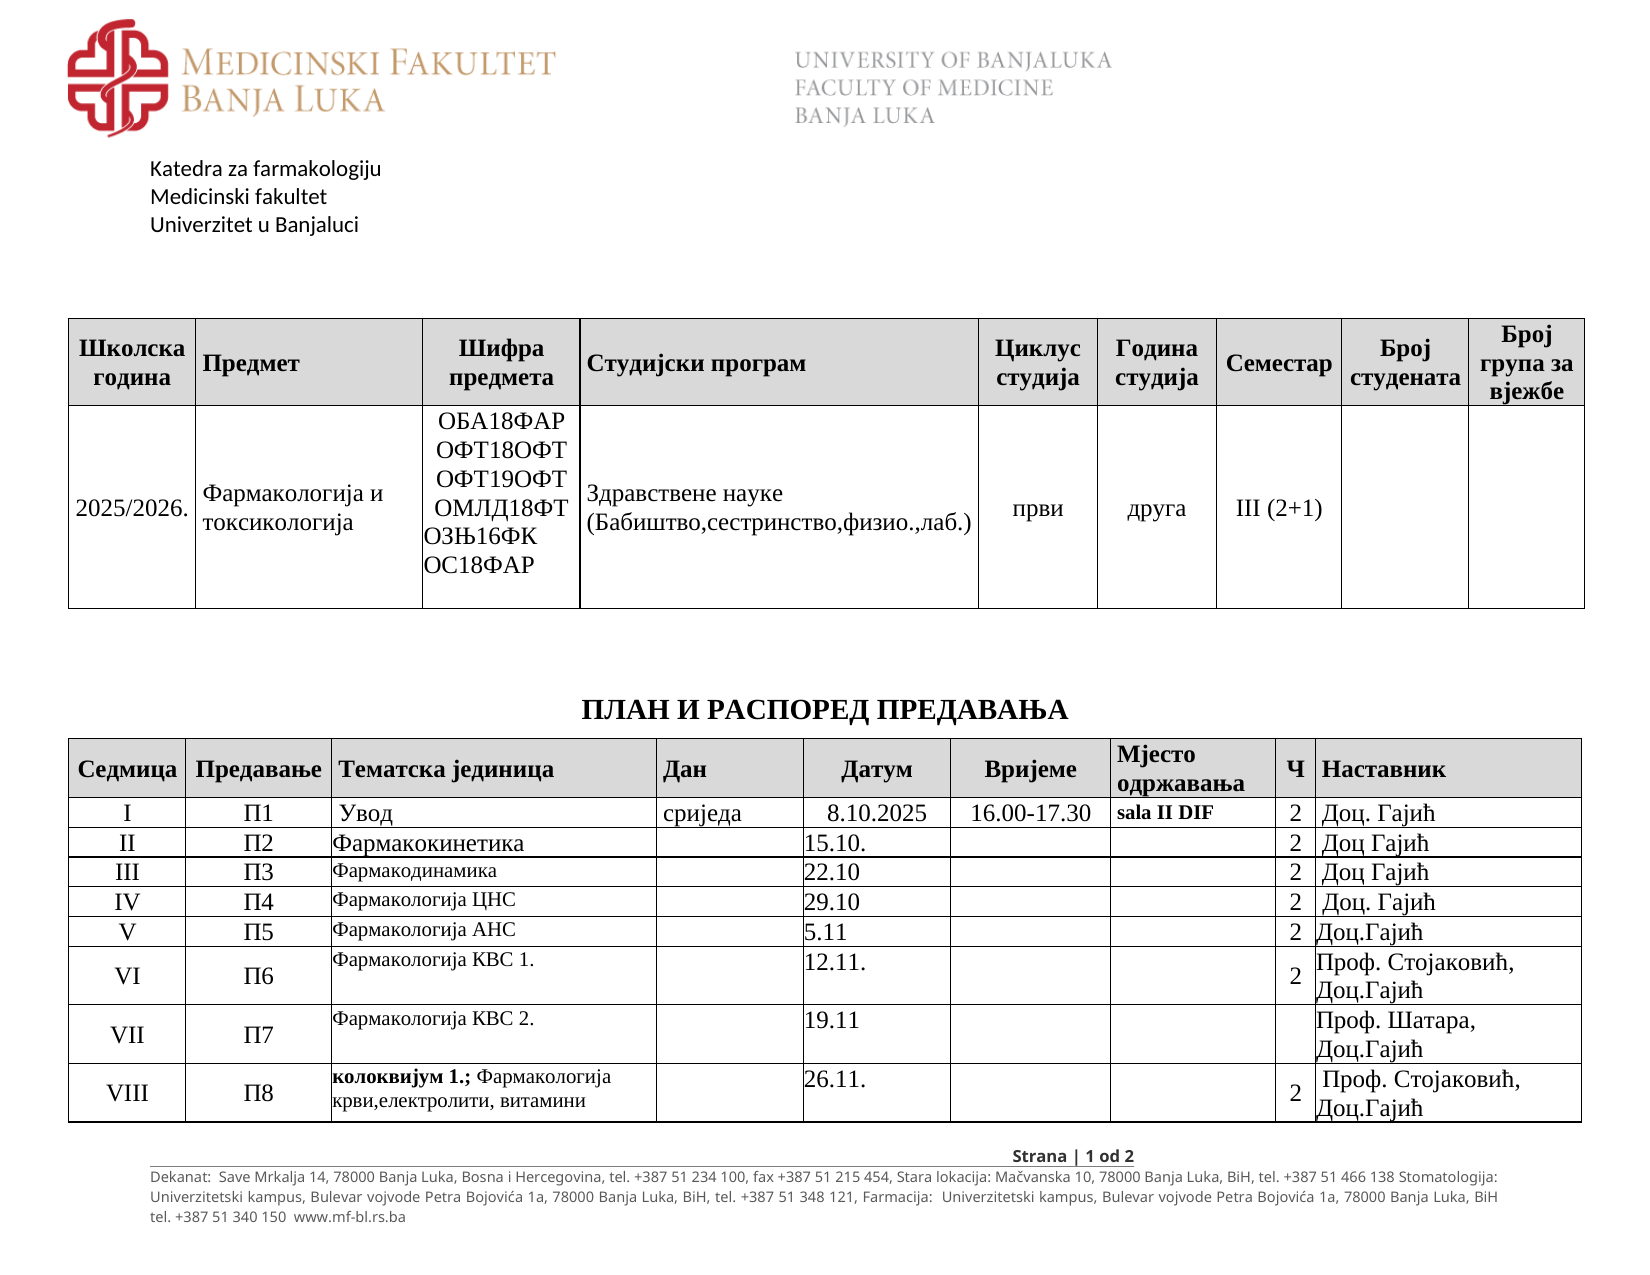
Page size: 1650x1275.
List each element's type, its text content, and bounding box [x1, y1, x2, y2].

table_cell П6 [186, 947, 331, 1004]
table_cell ОБА18ФАР ОФТ18ОФТ ОФТ19ОФТ ОМЛД18ФТ ОЗЊ16ФК ОС18ФАР [423, 406, 579, 608]
table_cell Проф. Стојаковић, Доц.Гајић [1316, 947, 1581, 1004]
table_cell VI [69, 947, 185, 1004]
table_header Циклус студија [979, 319, 1097, 405]
table_cell П3 [186, 858, 331, 886]
table_header Ч [1276, 739, 1315, 797]
table_header Година студија [1098, 319, 1216, 405]
table_header Дан [657, 739, 803, 797]
table_cell П7 [186, 1005, 331, 1063]
table_cell П8 [186, 1064, 331, 1121]
table_cell Доц. Гајић [1316, 798, 1581, 827]
table_cell Фармакокинетика [332, 828, 656, 856]
table_cell VIII [69, 1064, 185, 1121]
table_header Тематска јединица [332, 739, 656, 797]
table_cell колоквијум 1.; Фармакологија крви,електролити, витамини [332, 1064, 656, 1121]
table_cell Проф. Стојаковић, Доц.Гајић [1316, 1064, 1581, 1121]
table_cell [951, 858, 1110, 886]
table_cell 2 [1276, 887, 1315, 916]
table_cell Фармакологија и токсикологија [196, 406, 422, 608]
table_header Седмица [69, 739, 185, 797]
table_cell 2 [1276, 798, 1315, 827]
table_cell 2 [1276, 858, 1315, 886]
picture [0, 0, 1276, 150]
table_cell [1111, 887, 1275, 916]
table_header Вријеме [951, 739, 1110, 797]
table_cell 2 [1276, 828, 1315, 856]
table_cell 19.11 [804, 1005, 950, 1063]
table_cell 5.11 [804, 917, 950, 946]
table_cell Доц Гајић [1316, 858, 1581, 886]
table_cell Доц.Гајић [1316, 917, 1581, 946]
table_cell Увод [332, 798, 656, 827]
table_cell [657, 887, 803, 916]
table_cell Фармакодинамика [332, 858, 656, 886]
table_cell [657, 828, 803, 856]
table_header Семестар [1217, 319, 1341, 405]
table_cell IV [69, 887, 185, 916]
text Medicinski fakultet [150, 182, 1500, 210]
table_cell 26.11. [804, 1064, 950, 1121]
table_cell [657, 858, 803, 886]
table_cell [1276, 1005, 1315, 1063]
table_cell Фармакологија КВС 1. [332, 947, 656, 1004]
table_header Шифра предмета [423, 319, 579, 405]
table_cell 2 [1276, 947, 1315, 1004]
table_cell [951, 1005, 1110, 1063]
table_cell сриједа [657, 798, 803, 827]
table_cell I [69, 798, 185, 827]
table_header Број група за вјежбе [1469, 319, 1584, 405]
table_cell 15.10. [804, 828, 950, 856]
table_cell II [69, 828, 185, 856]
table_cell [1111, 828, 1275, 856]
table_cell П2 [186, 828, 331, 856]
table_cell 22.10 [804, 858, 950, 886]
table_cell Фармакологија КВС 2. [332, 1005, 656, 1063]
table_cell [951, 828, 1110, 856]
table_cell Доц. Гајић [1316, 887, 1581, 916]
table_cell Фармакологија ЦНС [332, 887, 656, 916]
table_cell 2 [1276, 1064, 1315, 1121]
table_cell [951, 887, 1110, 916]
text ПЛАН И РАСПОРЕД ПРЕДАВАЊА [150, 692, 1500, 726]
table_header Предавање [186, 739, 331, 797]
table_header Мјесто одржавања [1111, 739, 1275, 797]
table_cell П4 [186, 887, 331, 916]
table_header Датум [804, 739, 950, 797]
table_cell [1111, 917, 1275, 946]
table_cell III [69, 858, 185, 886]
table_cell [1111, 1064, 1275, 1121]
table_cell [1111, 947, 1275, 1004]
table_cell 2025/2026. [69, 406, 195, 608]
table_cell друга [1098, 406, 1216, 608]
table_cell [1111, 858, 1275, 886]
table_cell први [979, 406, 1097, 608]
table_cell Доц Гајић [1316, 828, 1581, 856]
table_cell 16.00-17.30 [951, 798, 1110, 827]
table_cell III (2+1) [1217, 406, 1341, 608]
table_header Предмет [196, 319, 422, 405]
table_cell [951, 947, 1110, 1004]
table_cell 12.11. [804, 947, 950, 1004]
table_cell V [69, 917, 185, 946]
table_cell 8.10.2025 [804, 798, 950, 827]
table_cell 2 [1276, 917, 1315, 946]
text Univerzitet u Banjaluci [150, 210, 1500, 238]
table_header Наставник [1316, 739, 1581, 797]
table_cell sala II DIF [1111, 798, 1275, 827]
table_cell Фармакологија АНС [332, 917, 656, 946]
table_cell [657, 1064, 803, 1121]
table_cell [657, 917, 803, 946]
table_cell Проф. Шатара, Доц.Гајић [1316, 1005, 1581, 1063]
table_header Број студената [1342, 319, 1468, 405]
table_cell 29.10 [804, 887, 950, 916]
table_cell [657, 1005, 803, 1063]
table_cell П5 [186, 917, 331, 946]
table_cell [1111, 1005, 1275, 1063]
text Katedra za farmakologiju [150, 154, 1500, 182]
table_cell П1 [186, 798, 331, 827]
table_cell Здравствене науке (Бабиштво,сестринство,физио.,лаб.) [581, 406, 978, 608]
table_header Школска година [69, 319, 195, 405]
table_cell [1342, 406, 1468, 608]
table_cell [951, 917, 1110, 946]
table_cell [1469, 406, 1584, 608]
table_cell [657, 947, 803, 1004]
table_cell VII [69, 1005, 185, 1063]
table_cell [951, 1064, 1110, 1121]
table_header Студијски програм [581, 319, 978, 405]
